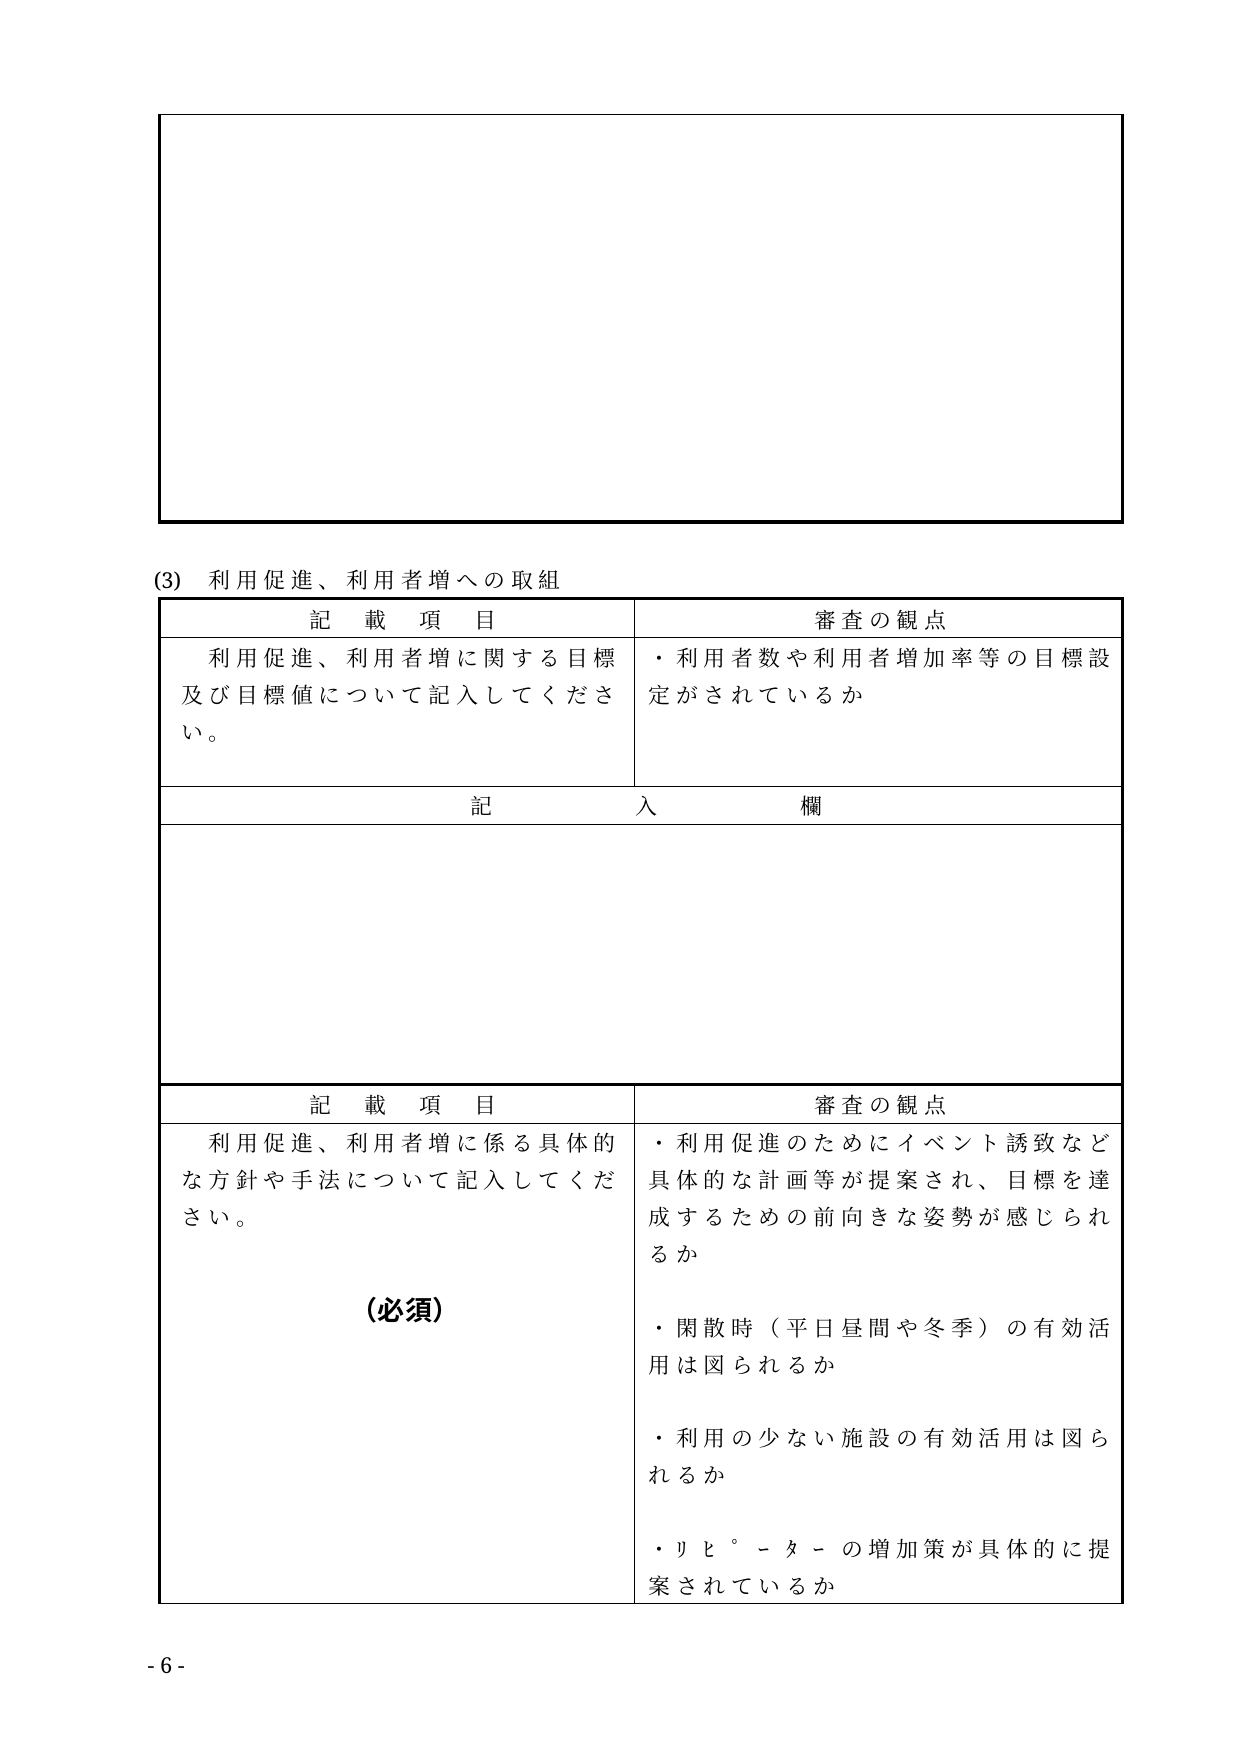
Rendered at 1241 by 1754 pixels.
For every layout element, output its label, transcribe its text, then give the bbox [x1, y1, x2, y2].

table_cell [161, 825, 1121, 1083]
table_header 記 載 項 目 [161, 600, 634, 637]
table_cell ・利用者数や利用者増加率等の目標設定がされているか [635, 638, 1121, 786]
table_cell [161, 1124, 634, 1603]
table_cell 審査の観点 [635, 1086, 1121, 1123]
table_cell 記 載 項 目 [161, 1086, 634, 1123]
text (3) 利用促進、利用者増への取組 [154, 560, 1116, 597]
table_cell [635, 1124, 1121, 1603]
table_cell 利用促進、利用者増に関する目標及び目標値について記入してください。 [161, 638, 634, 786]
table_cell 記 入 欄 [161, 787, 1121, 824]
table_cell [161, 115, 1121, 520]
table_header 審査の観点 [635, 600, 1121, 637]
